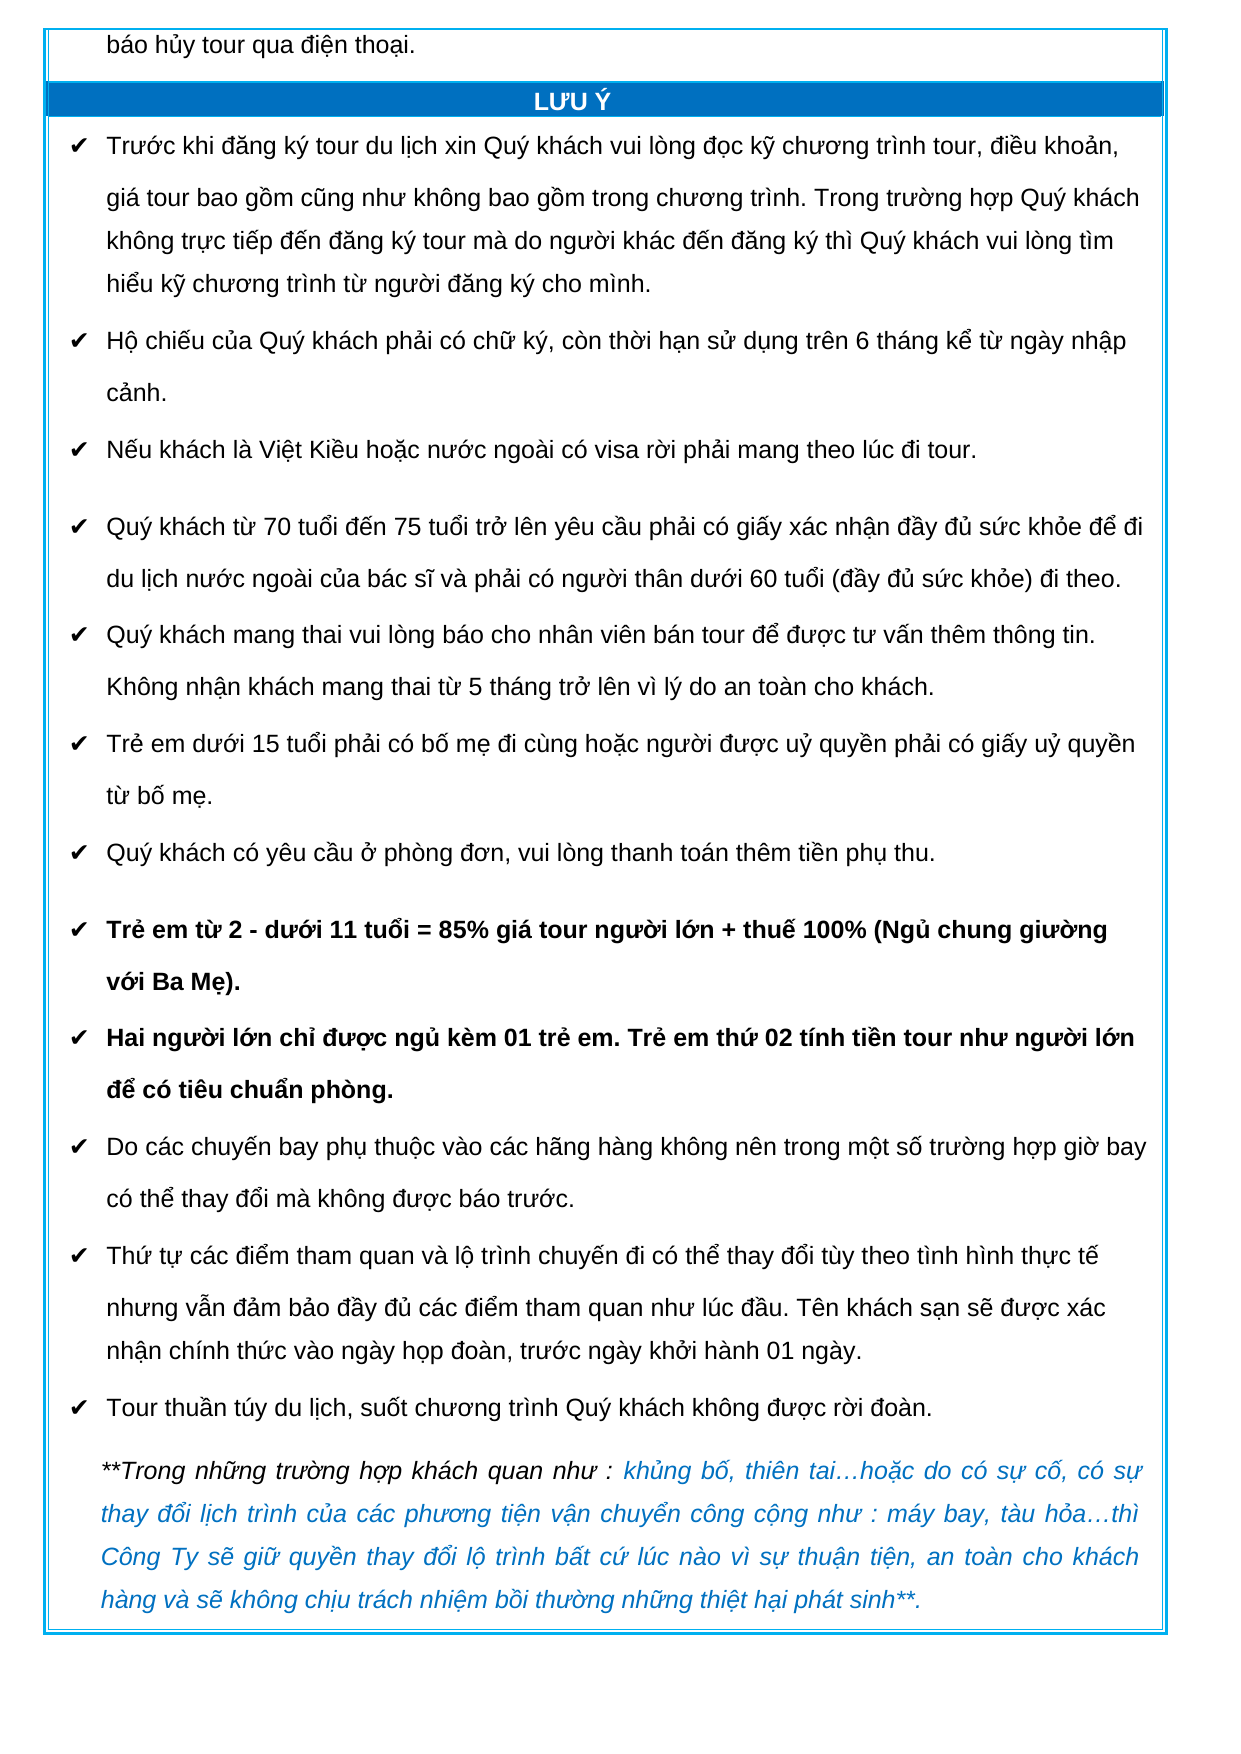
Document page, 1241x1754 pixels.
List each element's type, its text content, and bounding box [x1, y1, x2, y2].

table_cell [49, 30, 1162, 81]
table_cell LƯU Ý [49, 81, 1162, 116]
table_cell Trước khi đăng ký tour du lịch xin Quý khách vui lòng đọc kỹ chương trình tour, điều khoản, giá tour bao gồm cũng như không bao gồm trong chương trình. Trong trường hợp Quý khách không trực tiếp đến đăng ký tour mà do người khác đến đăng ký thì Quý khách vui lòng tìm hiểu kỹ chương trình từ người đăng ký cho mình. Hộ chiếu của Quý khách phải có chữ ký, còn thời hạn sử dụng trên 6 tháng kể từ ngày nhập cảnh. Nếu khách là Việt Kiều hoặc nước ngoài có visa rời phải mang theo lúc đi tour. Quý khách từ 70 tuổi đến 75 tuổi trở lên yêu cầu phải có giấy xác nhận đầy đủ sức khỏe để đi du lịch nước ngoài của bác sĩ và phải có người thân dưới 60 tuổi (đầy đủ sức khỏe) đi theo. Quý khách mang thai vui lòng báo cho nhân viên bán tour để được tư vấn thêm thông tin. Không nhận khách mang thai từ 5 tháng trở lên vì lý do an toàn cho khách. Trẻ em dưới 15 tuổi phải có bố mẹ đi cùng hoặc người được uỷ quyền phải có giấy uỷ quyền từ bố mẹ. Quý khách có yêu cầu ở phòng đơn, vui lòng thanh toán thêm tiền phụ thu. Trẻ em từ 2 - dưới 11 tuổi = 85% giá tour người lớn + thuế 100% (Ngủ chung giường với Ba Mẹ). Hai người lớn chỉ được ngủ kèm 01 trẻ em. Trẻ em thứ 02 tính tiền tour như người lớn để có tiêu chuẩn phòng. Do các chuyến bay phụ thuộc vào các hãng hàng không nên trong một số trường hợp giờ bay có thể thay đổi mà không được báo trước. Thứ tự các điểm tham quan và lộ trình chuyến đi có thể thay đổi tùy theo tình hình thực tế nhưng vẫn đảm bảo đầy đủ các điểm tham quan như lúc đầu. Tên khách sạn sẽ được xác nhận chính thức vào ngày họp đoàn, trước ngày khởi hành 01 ngày. Tour thuần túy du lịch, suốt chương trình Quý khách không được rời đoàn. **Trong những trường hợp khách quan như : khủng bố, thiên tai…hoặc do có sự cố, có sự thay đổi lịch trình của các phương tiện vận chuyển công cộng như : máy bay, tàu hỏa…thì Công Ty sẽ giữ quyền thay đổi lộ trình bất cứ lúc nào vì sự thuận tiện, an toàn cho khách hàng và sẽ không chịu trách nhiệm bồi thường những thiệt hại phát sinh**. [49, 116, 1162, 1628]
